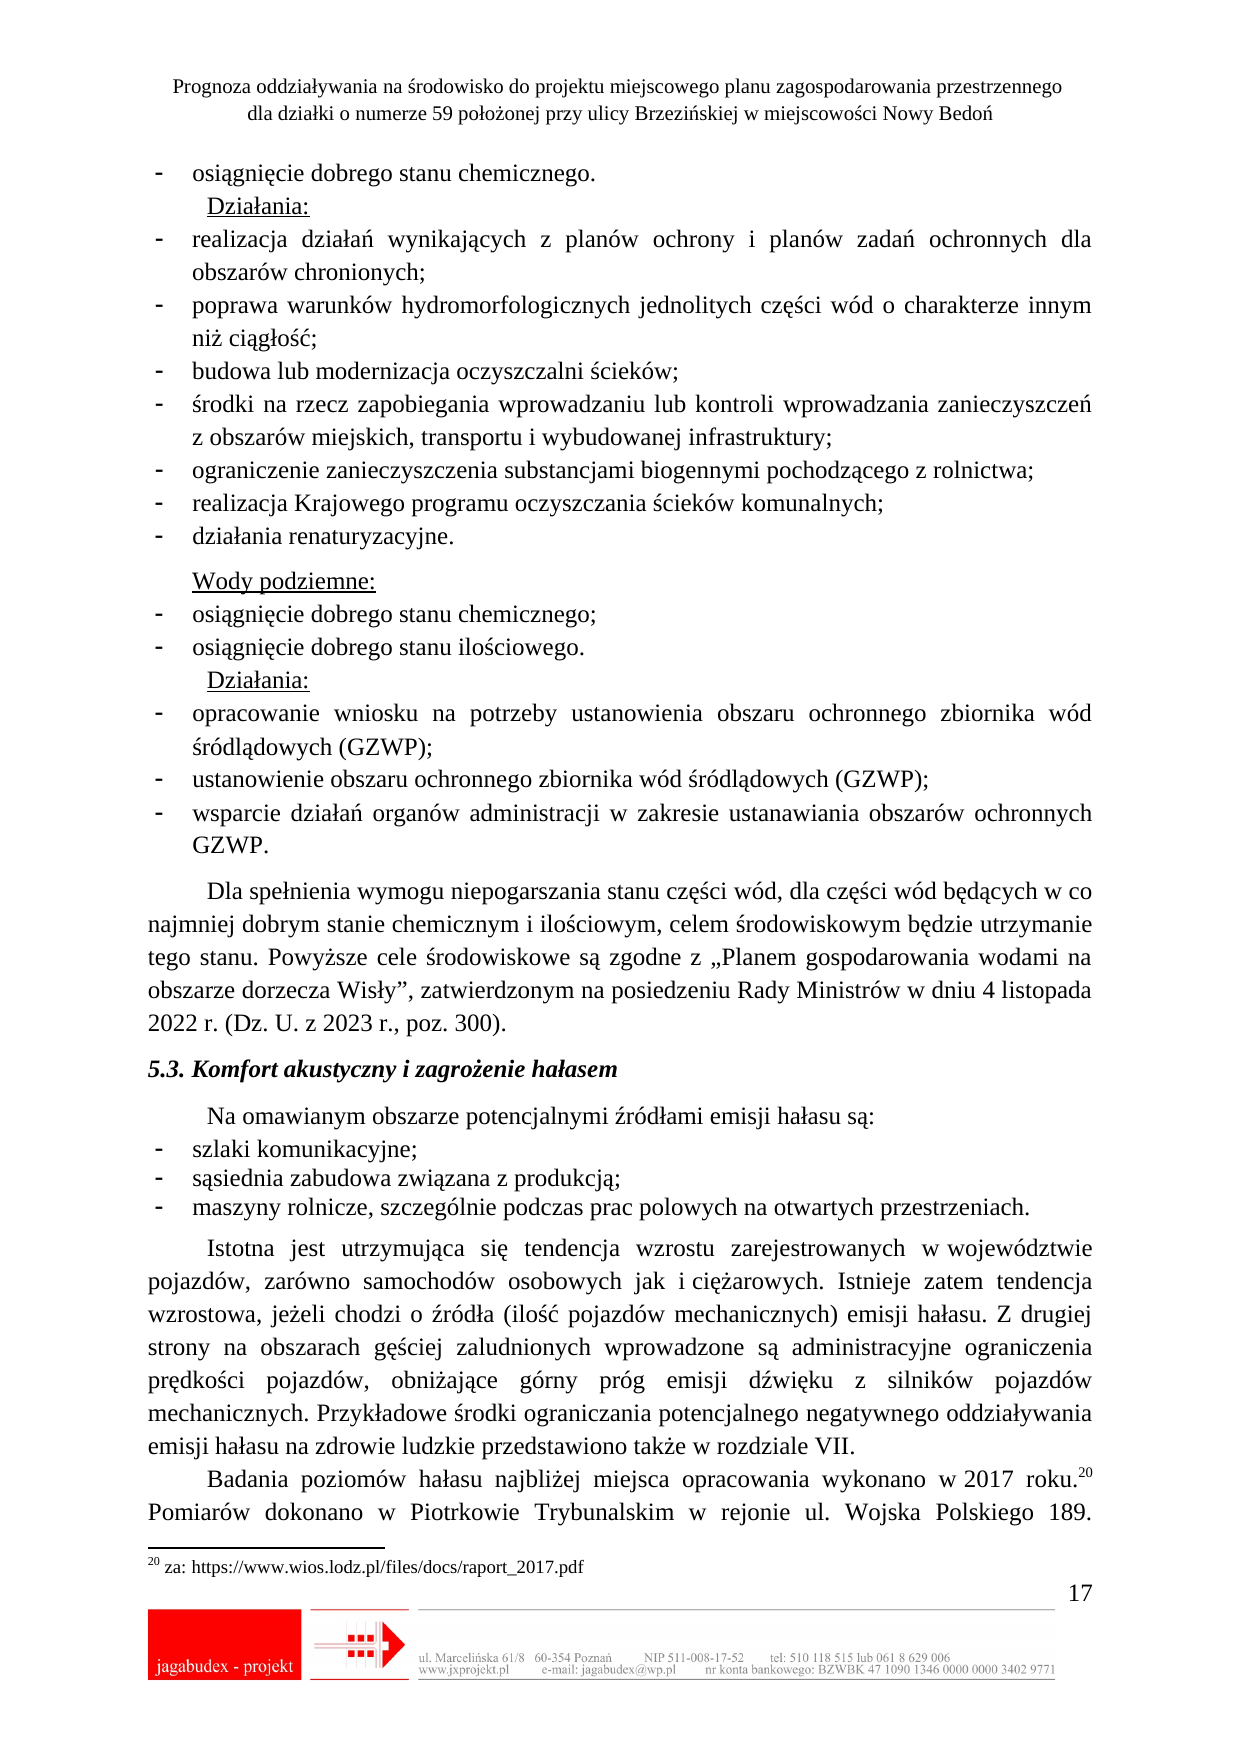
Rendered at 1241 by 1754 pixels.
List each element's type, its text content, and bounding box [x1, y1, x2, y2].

list Wody podziemne: [192, 566, 1093, 595]
list osiągnięcie dobrego stanu chemicznego; [154, 599, 1093, 628]
list Dla spełnienia wymogu niepogarszania stanu części wód, dla części wód będących w co najmniej dobrym stanie chemicznym i ilościowym, celem środowiskowym będzie utrzymanie tego stanu. Powyższe cele środowiskowe są zgodne z „Planem gospodarowania wodami na obszarze dorzecza Wisły”, zatwierdzonym na posiedzeniu Rady Ministrów w dniu 4 listopada 2022 r. (Dz. U. z 2023 r., poz. 300). [148, 876, 1093, 1037]
list osiągnięcie dobrego stanu ilościowego. [154, 632, 1093, 661]
text Działania: [148, 666, 1093, 694]
list Na omawianym obszarze potencjalnymi źródłami emisji hałasu są: [148, 1101, 1093, 1130]
list realizacja Krajowego programu oczyszczania ścieków komunalnych; [154, 488, 1093, 517]
list szlaki komunikacyjne; [154, 1134, 1093, 1163]
text Istotna jest utrzymująca się tendencja wzrostu zarejestrowanych w województwie pojazdów, zarówno samochodów osobowych jak i ciężarowych. Istnieje zatem tendencja wzrostowa, jeżeli chodzi o źródła (ilość pojazdów mechanicznych) emisji hałasu. Z drugiej strony na obszarach gęściej zaludnionych wprowadzone są administracyjne ograniczenia prędkości pojazdów, obniżające górny próg emisji dźwięku z silników pojazdów mechanicznych. Przykładowe środki ograniczania potencjalnego negatywnego oddziaływania emisji hałasu na zdrowie ludzkie przedstawiono także w rozdziale VII. [148, 1233, 1093, 1460]
list środki na rzecz zapobiegania wprowadzaniu lub kontroli wprowadzania zanieczyszczeń z obszarów miejskich, transportu i wybudowanej infrastruktury; [155, 389, 1093, 451]
list wsparcie działań organów administracji w zakresie ustanawiania obszarów ochronnych GZWP. [154, 798, 1093, 859]
picture [147, 1606, 1056, 1681]
list opracowanie wniosku na potrzeby ustanowienia obszaru ochronnego zbiornika wód śródlądowych (GZWP); [154, 698, 1093, 760]
list maszyny rolnicze, szczególnie podczas prac polowych na otwartych przestrzeniach. [154, 1192, 1093, 1221]
list ustanowienie obszaru ochronnego zbiornika wód śródlądowych (GZWP); [154, 764, 1093, 793]
text Działania: [148, 191, 1093, 219]
list ograniczenie zanieczyszczenia substancjami biogennymi pochodzącego z rolnictwa; [155, 455, 1093, 484]
list sąsiednia zabudowa związana z produkcją; [154, 1163, 1093, 1192]
text 5.3. Komfort akustyczny i zagrożenie hałasem [148, 1054, 1093, 1082]
list osiągnięcie dobrego stanu chemicznego. [154, 158, 1093, 186]
list działania renaturyzacyjne. [154, 521, 1093, 550]
list realizacja działań wynikających z planów ochrony i planów zadań ochronnych dla obszarów chronionych; [155, 224, 1093, 286]
list poprawa warunków hydromorfologicznych jednolitych części wód o charakterze innym niż ciągłość; [155, 290, 1093, 352]
list budowa lub modernizacja oczyszczalni ścieków; [155, 356, 1093, 384]
